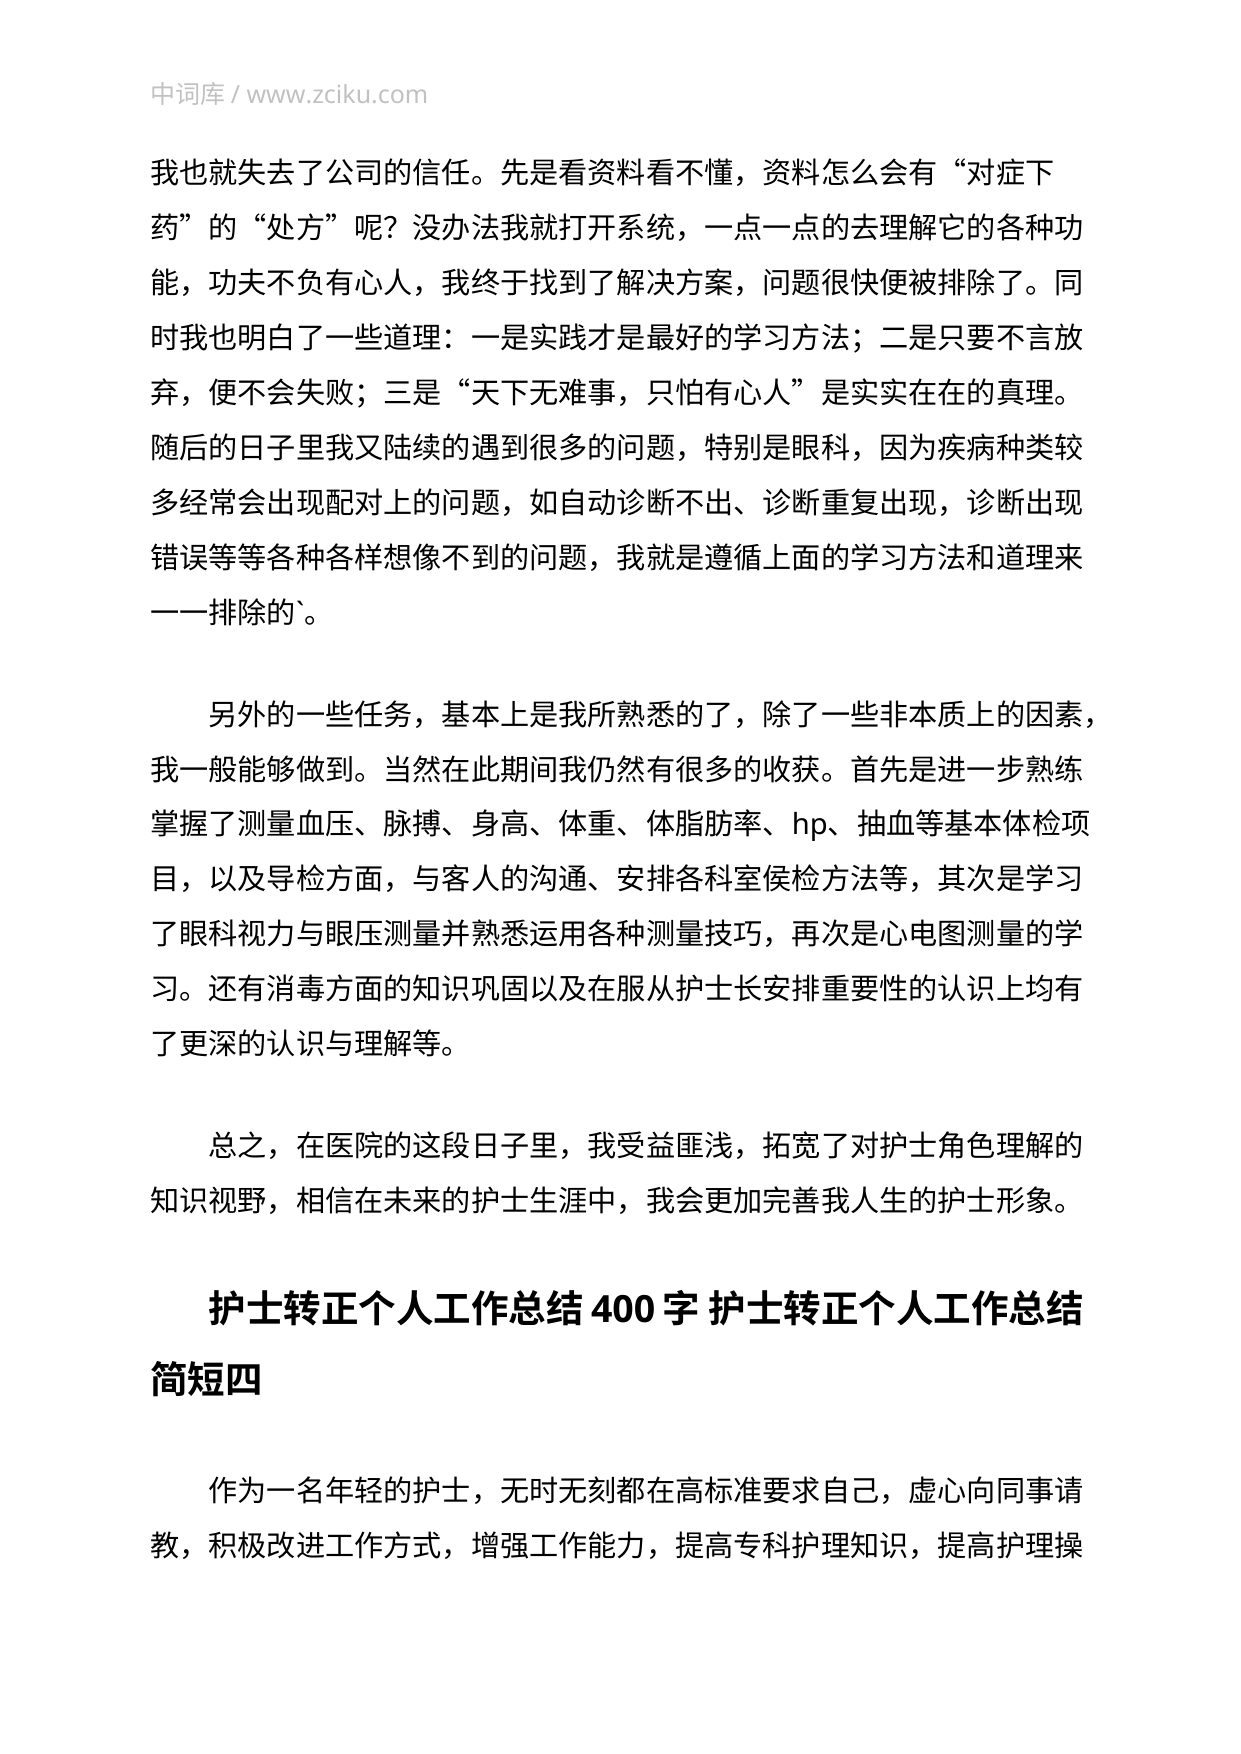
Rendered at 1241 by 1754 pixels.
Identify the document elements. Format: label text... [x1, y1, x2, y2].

text 总之，在医院的这段日子里，我受益匪浅，拓宽了对护士角色理解的知识视野，相信在未来的护士生涯中，我会更加完善我人生的护士形象。 [150, 1122, 1090, 1219]
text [150, 1467, 1090, 1564]
text 护士转正个人工作总结400字 护士转正个人工作总结简短四 [150, 1279, 1090, 1404]
text 另外的一些任务，基本上是我所熟悉的了，除了一些非本质上的因素，我一般能够做到。当然在此期间我仍然有很多的收获。首先是进一步熟练掌握了测量血压、脉搏、身高、体重、体脂肪率、hp、抽血等基本体检项目，以及导检方面，与客人的沟通、安排各科室侯检方法等，其次是学习了眼科视力与眼压测量并熟悉运用各种测量技巧，再次是心电图测量的学习。还有消毒方面的知识巩固以及在服从护士长安排重要性的认识上均有了更深的认识与理解等。 [150, 691, 1090, 1063]
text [150, 150, 1090, 632]
